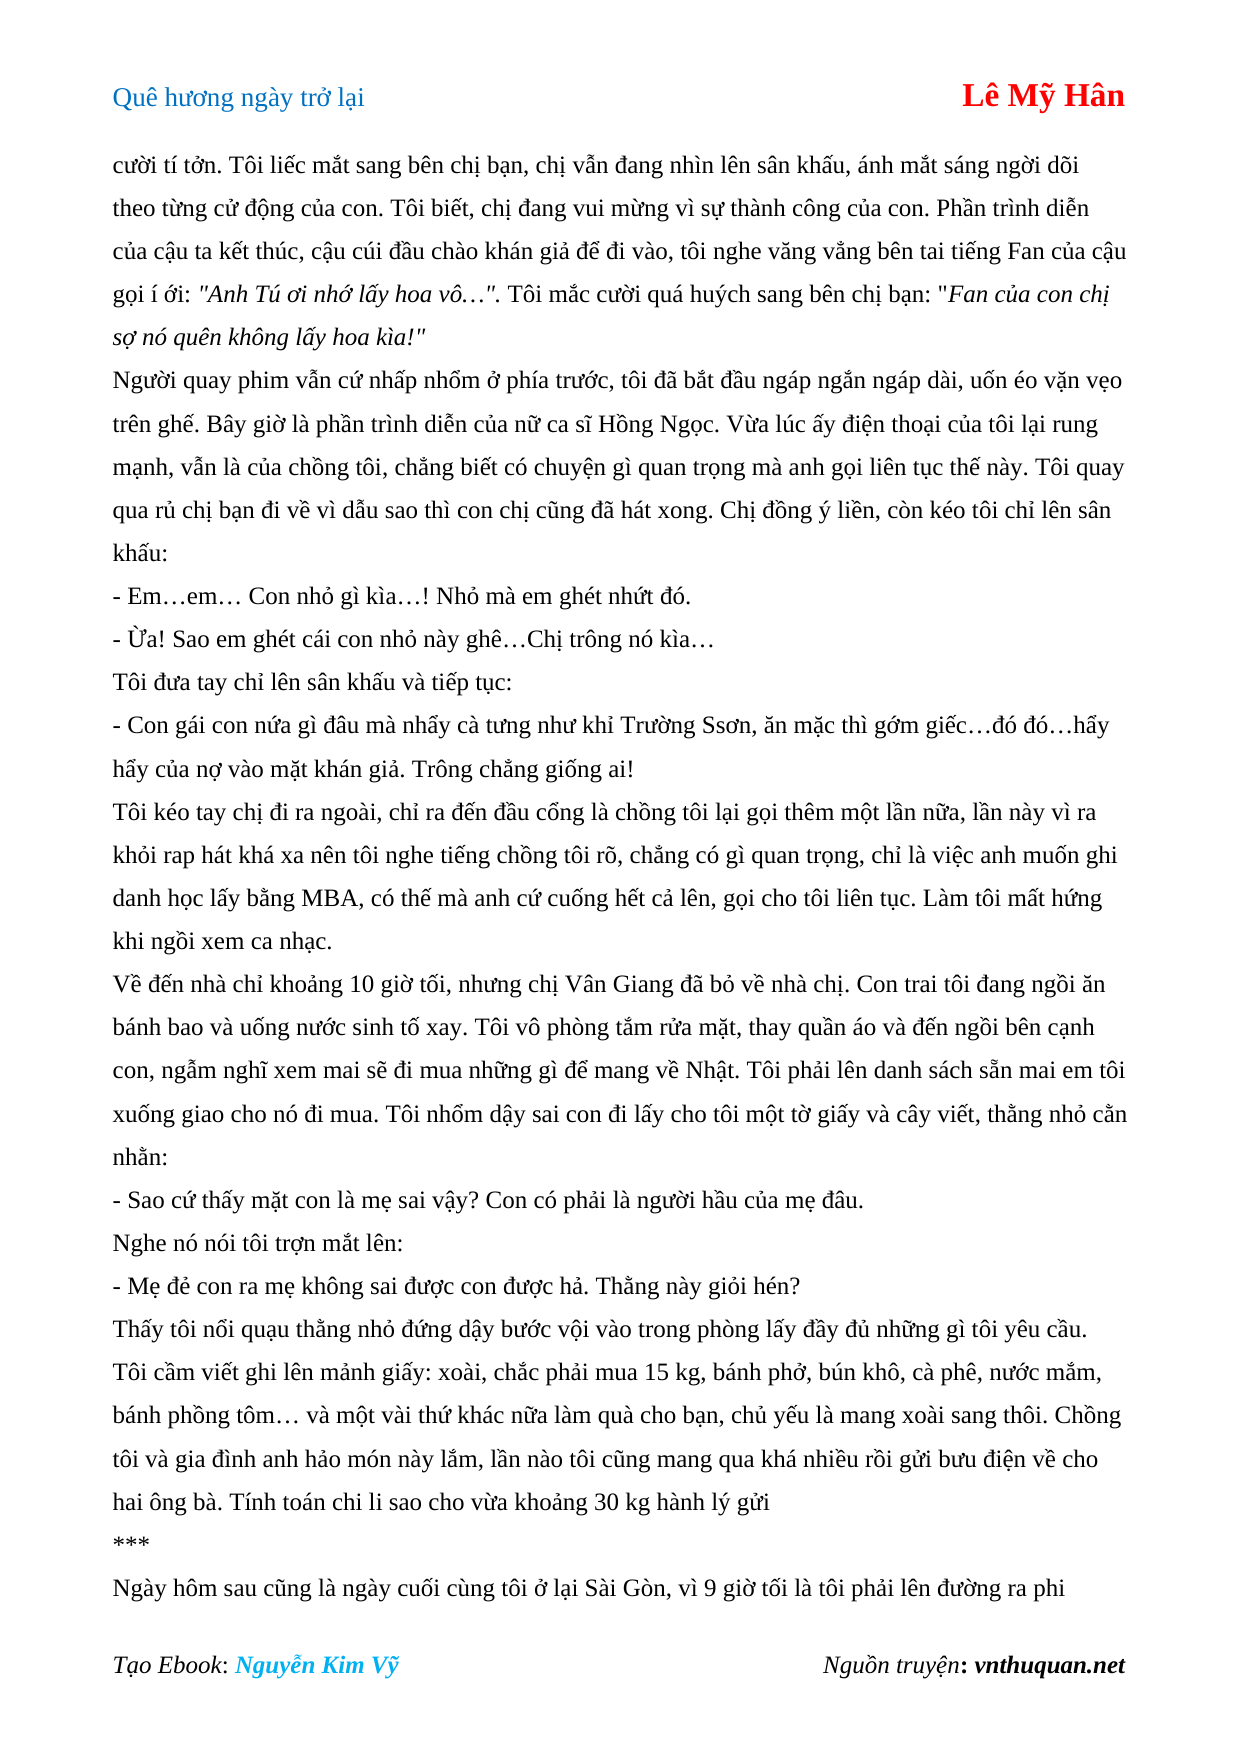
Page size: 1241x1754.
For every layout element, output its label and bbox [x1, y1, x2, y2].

text [112, 150, 1128, 1602]
